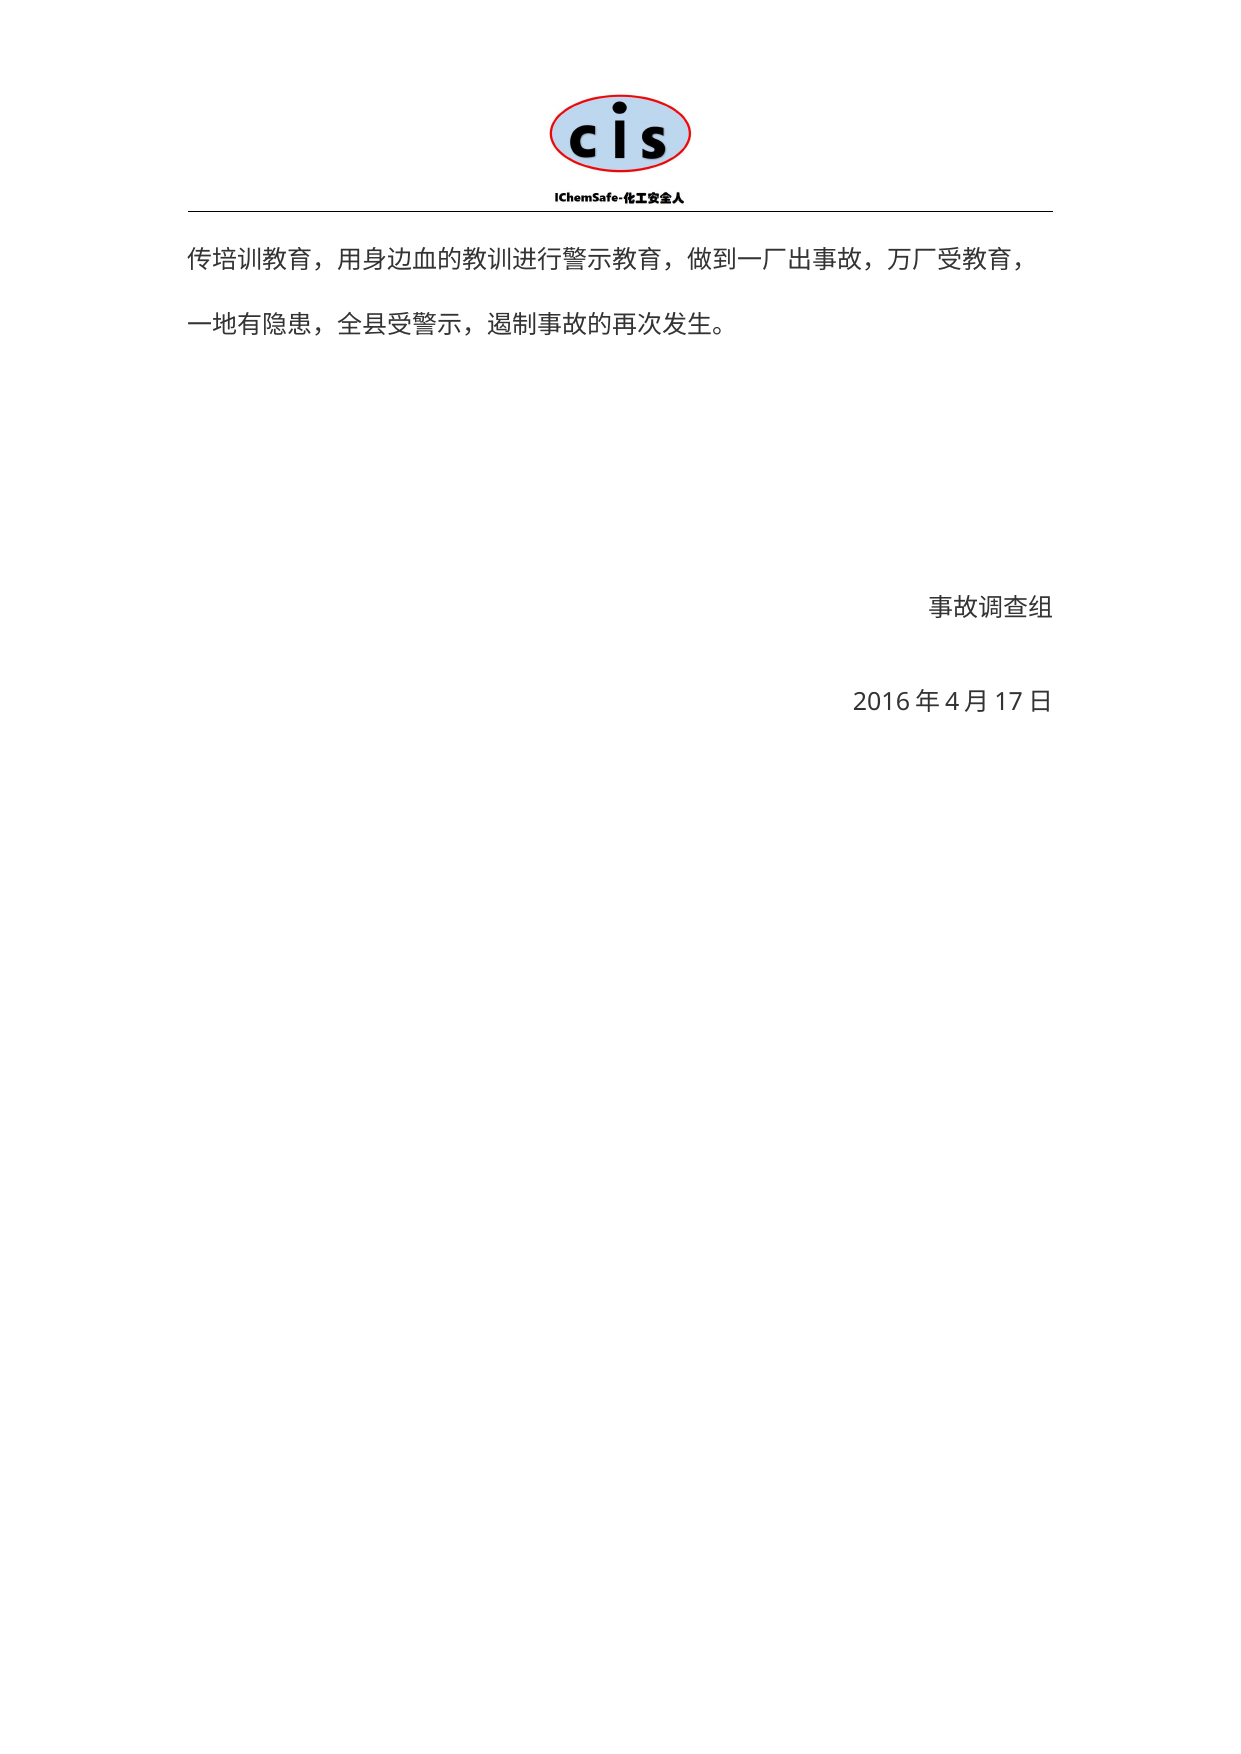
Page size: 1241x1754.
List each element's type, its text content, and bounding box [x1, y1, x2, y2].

text 2016年4月17日 [187, 667, 1053, 732]
text 事故调查组 [187, 573, 1053, 638]
picture [547, 88, 693, 209]
